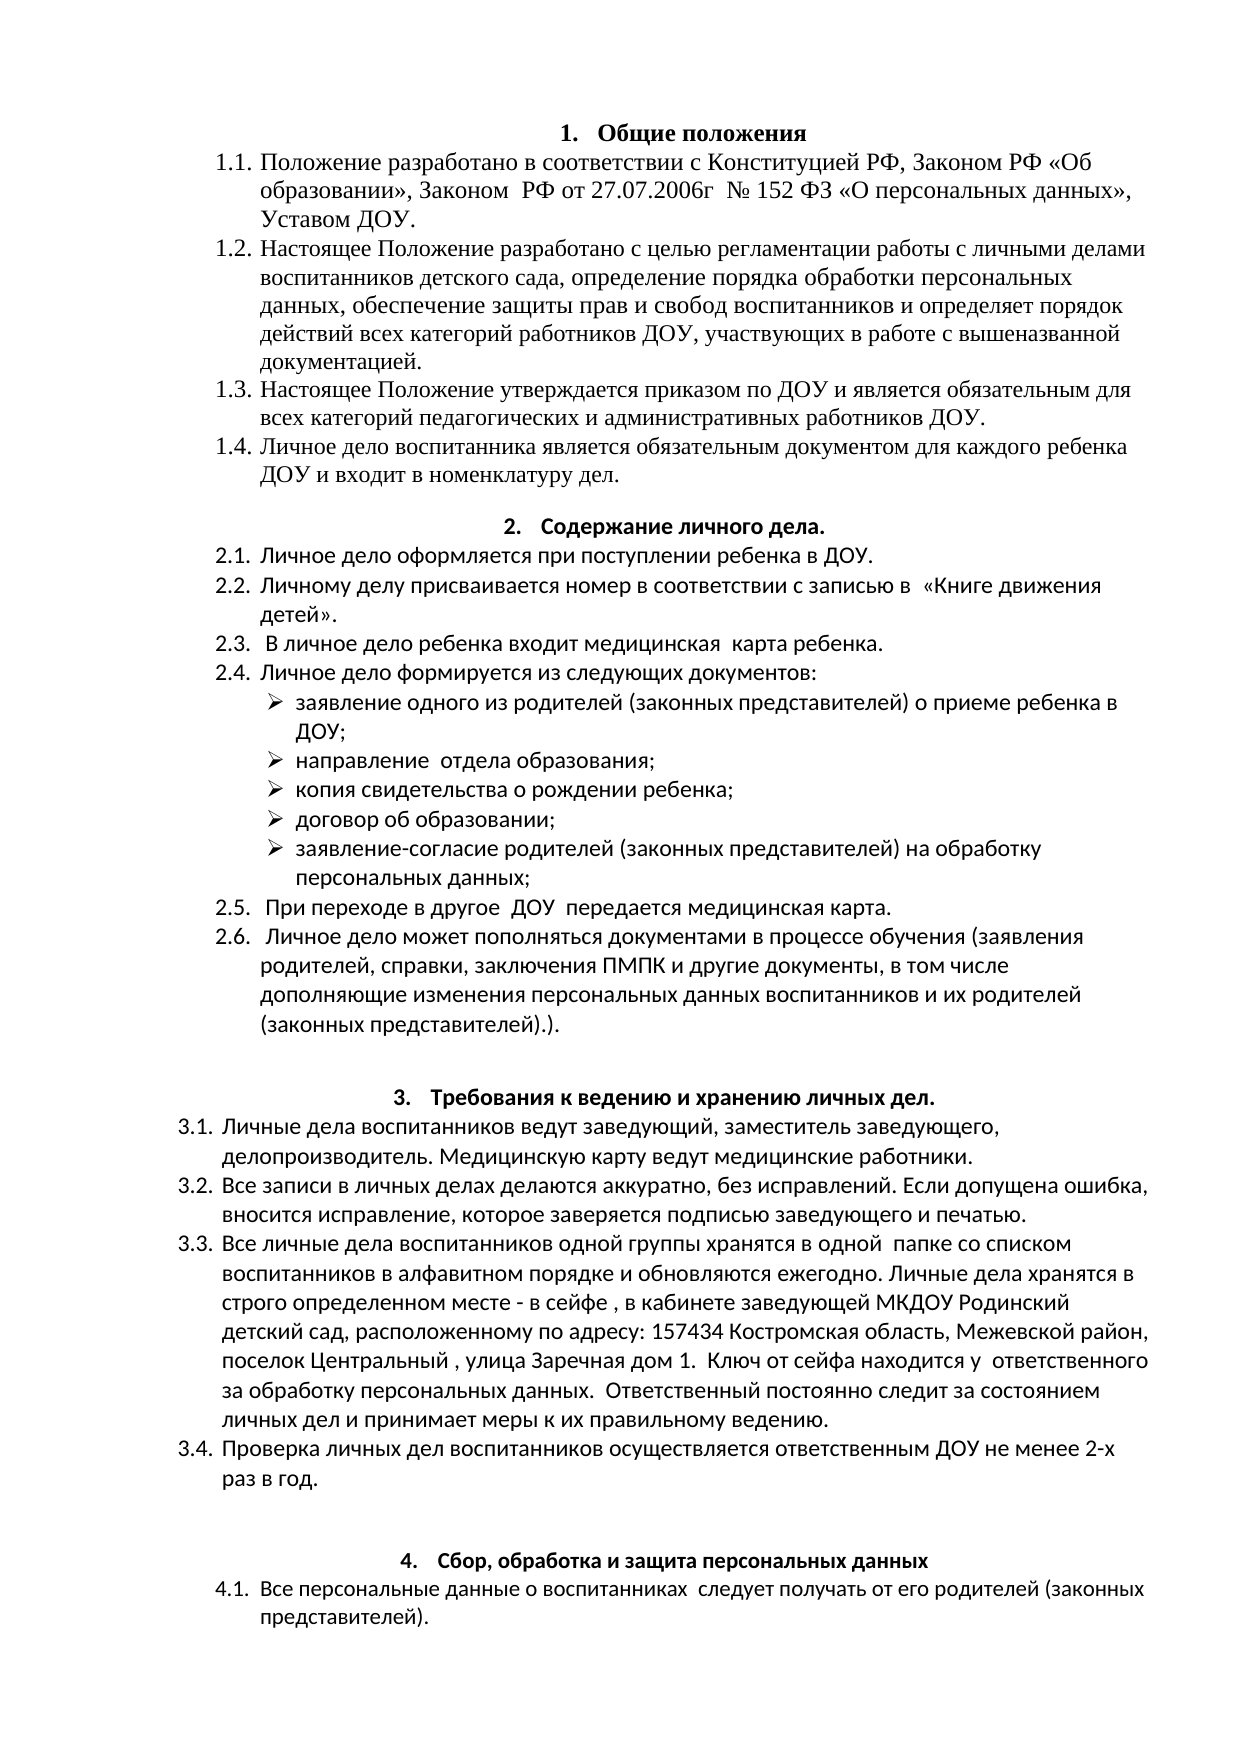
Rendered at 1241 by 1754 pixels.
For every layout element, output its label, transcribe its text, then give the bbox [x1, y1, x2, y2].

list Требования к ведению и хранению личных дел. [177, 1082, 1152, 1111]
list заявление-согласие родителей (законных представителей) на обработку персональных данных; [266, 833, 1152, 892]
list Личное дело воспитанника является обязательным документом для каждого ребенка ДОУ и входит в номенклатуру дел. [215, 431, 1152, 487]
list Личные дела воспитанников ведут заведующий, заместитель заведующего, делопроизводитель. Медицинскую карту ведут медицинские работники. [177, 1111, 1152, 1170]
list заявление одного из родителей (законных представителей) о приеме ребенка в ДОУ; [266, 687, 1152, 745]
list Все записи в личных делах делаются аккуратно, без исправлений. Если допущена ошибка, вносится исправление, которое заверяется подписью заведующего и печатью. [177, 1170, 1152, 1228]
list направление отдела образования; [266, 745, 1152, 774]
list При переходе в другое ДОУ передается медицинская карта. [215, 892, 1152, 921]
list Проверка личных дел воспитанников осуществляется ответственным ДОУ не менее 2-х раз в год. [177, 1433, 1152, 1492]
list Общие положения [215, 118, 1152, 147]
list договор об образовании; [266, 804, 1152, 833]
list Личному делу присваивается номер в соответствии с записью в «Книге движения детей». [215, 570, 1152, 628]
list копия свидетельства о рождении ребенка; [266, 774, 1152, 804]
list Настоящее Положение разработано с целью регламентации работы с личными делами воспитанников детского сада, определение порядка обработки персональных данных, обеспечение защиты прав и свобод воспитанников и определяет порядок действий всех категорий работников ДОУ, участвующих в работе с вышеназванной документацией. [215, 233, 1152, 374]
list Настоящее Положение утверждается приказом по ДОУ и является обязательным для всех категорий педагогических и административных работников ДОУ. [215, 374, 1152, 431]
list Все личные дела воспитанников одной группы хранятся в одной папке со списком воспитанников в алфавитном порядке и обновляются ежегодно. Личные дела хранятся в строго определенном месте - в сейфе , в кабинете заведующей МКДОУ Родинский детский сад, расположенному по адресу: 157434 Костромская область, Межевской район, поселок Центральный , улица Заречная дом 1. Ключ от сейфа находится у ответственного за обработку персональных данных. Ответственный постоянно следит за состоянием личных дел и принимает меры к их правильному ведению. [177, 1228, 1152, 1433]
list Сбор, обработка и защита персональных данных [177, 1546, 1152, 1574]
list Личное дело формируется из следующих документов: [215, 657, 1152, 687]
list В личное дело ребенка входит медицинская карта ребенка. [215, 628, 1152, 657]
list Положение разработано в соответствии с Конституцией РФ, Законом РФ «Об образовании», Законом РФ от 27.07.2006г № 152 ФЗ «О персональных данных», Уставом ДОУ. [215, 147, 1152, 233]
list Все персональные данные о воспитанниках следует получать от его родителей (законных представителей). [215, 1574, 1152, 1631]
list Личное дело оформляется при поступлении ребенка в ДОУ. [215, 540, 1152, 570]
list Личное дело может пополняться документами в процессе обучения (заявления родителей, справки, заключения ПМПК и другие документы, в том числе дополняющие изменения персональных данных воспитанников и их родителей (законных представителей).). [215, 921, 1152, 1038]
list Содержание личного дела. [177, 511, 1152, 540]
